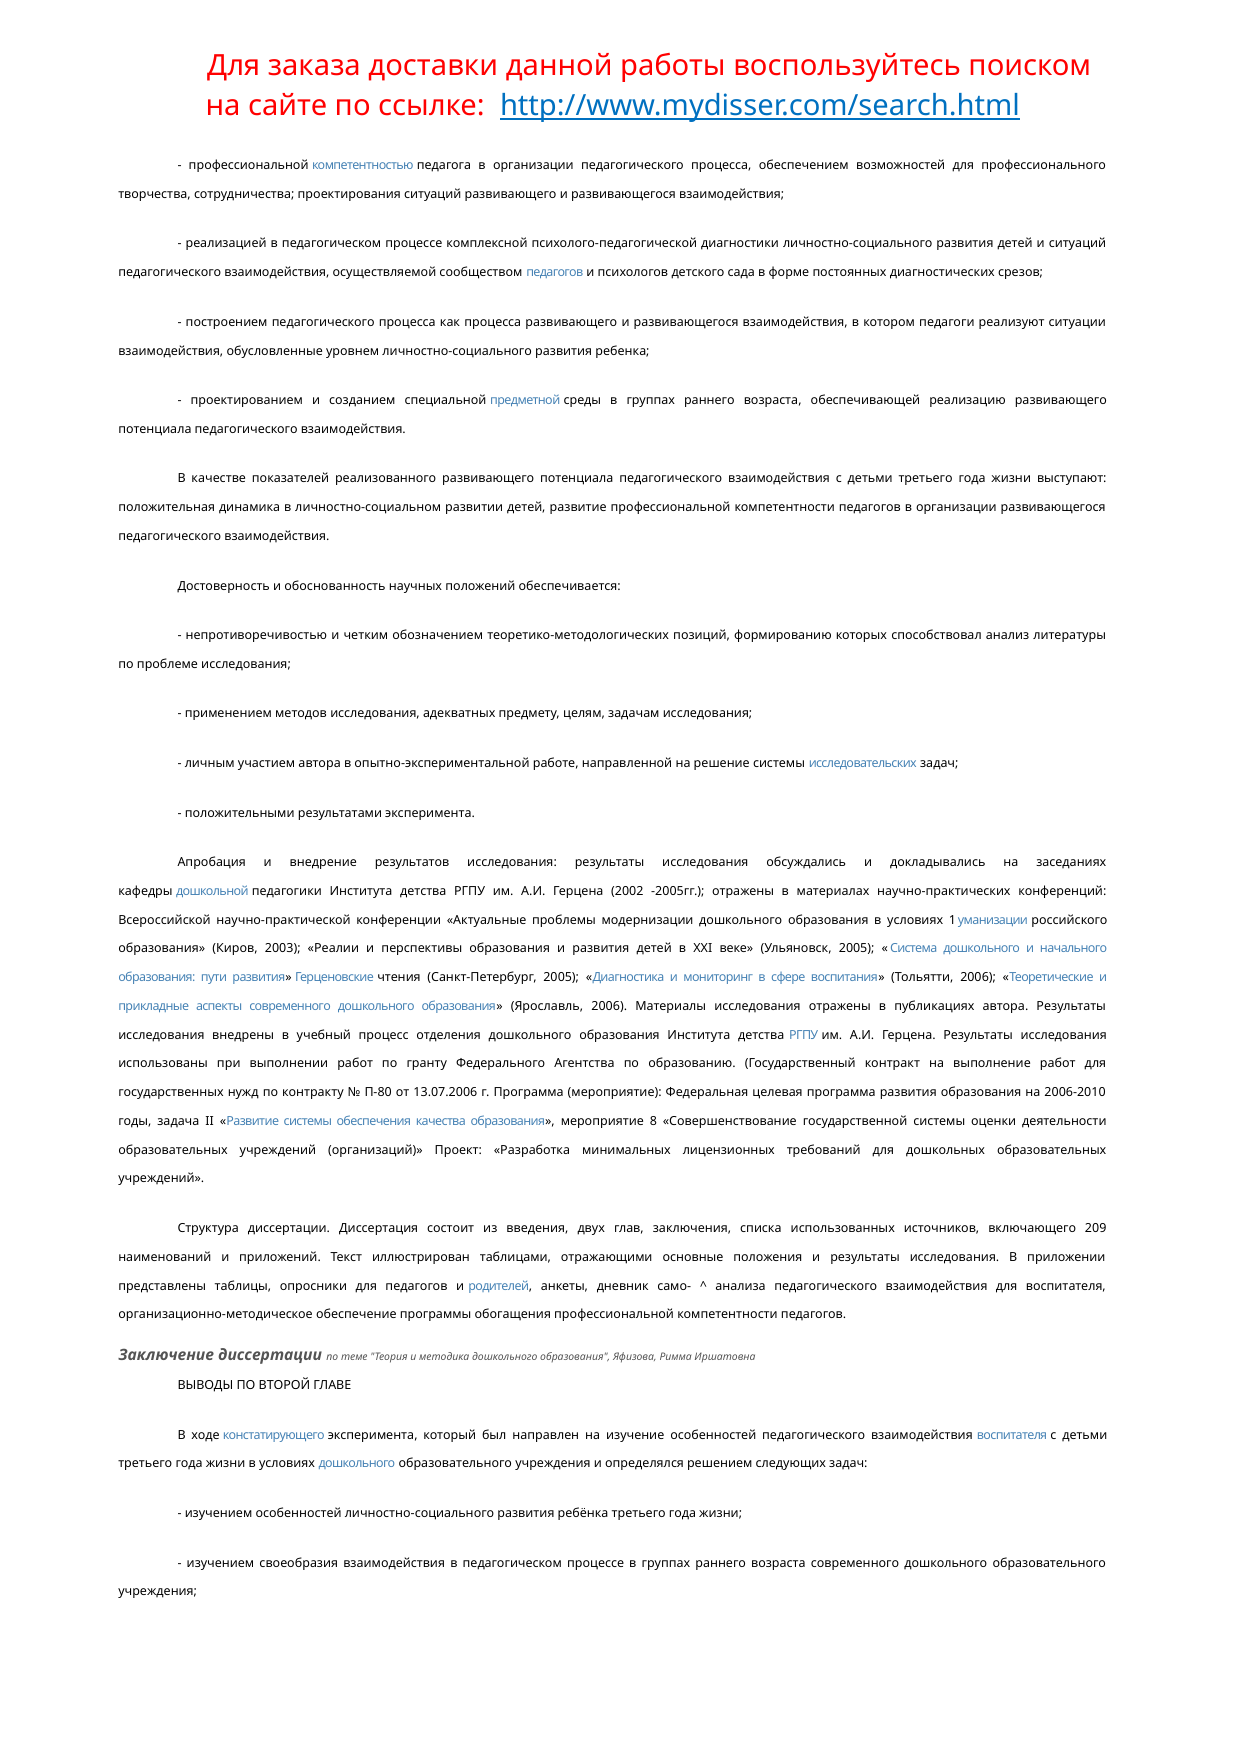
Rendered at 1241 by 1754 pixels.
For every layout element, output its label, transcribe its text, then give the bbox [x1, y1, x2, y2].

subtitle Заключение диссертации по теме "Теория и методика дошкольного образования", Яфизова, Римма Иршатовна [118, 1343, 1107, 1364]
